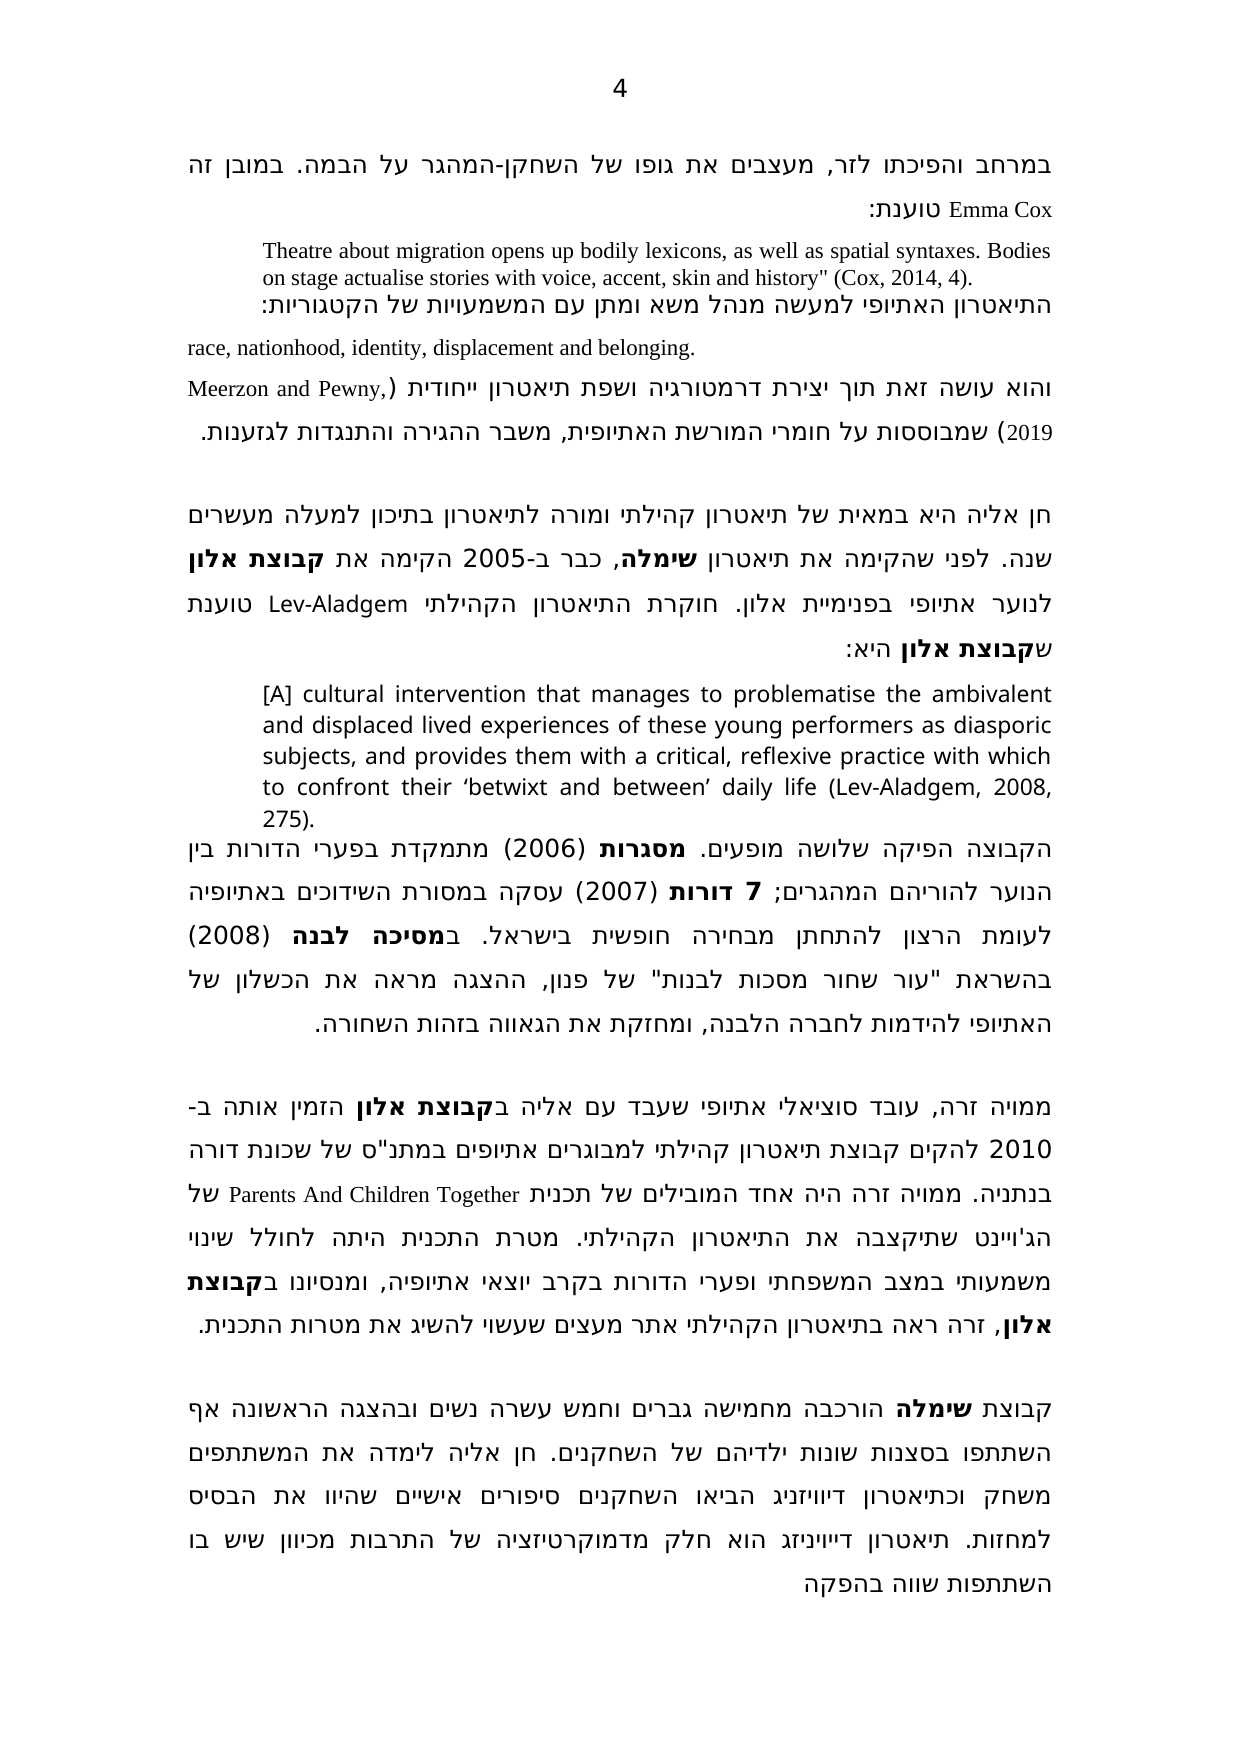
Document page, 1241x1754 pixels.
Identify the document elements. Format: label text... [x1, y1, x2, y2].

text קבוצת שימלה הורכבה מחמישה גברים וחמש עשרה נשים ובהצגה הראשונה אף השתתפו בסצנות שונות ילדיהם של השחקנים. חן אליה לימדה את המשתתפים משחק וכתיאטרון דיוויזניג הביאו השחקנים סיפורים אישיים שהיוו את הבסיס למחזות. תיאטרון דייויניזג הוא חלק מדמוקרטיזציה של התרבות מכיוון שיש בו השתתפות שווה בהפקה [187, 1394, 1053, 1598]
text [A] cultural intervention that manages to problematise the ambivalent and displaced lived experiences of these young performers as diasporic subjects, and provides them with a critical, reflexive practice with which to confront their ‘betwixt and between’ daily life (Lev-Aladgem, 2008, 275). [262, 677, 1053, 834]
text והוא עושה זאת תוך יצירת דרמטורגיה ושפת תיאטרון ייחודית (Meerzon and Pewny, 2019) שמבוססות על חומרי המורשת האתיופית, משבר ההגירה והתנגדות לגזענות. [187, 373, 1053, 446]
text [187, 150, 1053, 223]
text חן אליה היא במאית של תיאטרון קהילתי ומורה לתיאטרון בתיכון למעלה מעשרים שנה. לפני שהקימה את תיאטרון שימלה, כבר ב-2005 הקימה את קבוצת אלון לנוער אתיופי בפנימיית אלון. חוקרת התיאטרון הקהילתי Lev-Aladgem טוענת שקבוצת אלון היא: [187, 500, 1053, 663]
text התיאטרון האתיופי למעשה מנהל משא ומתן עם המשמעויות של הקטגוריות: [187, 290, 1053, 319]
text Theatre about migration opens up bodily lexicons, as well as spatial syntaxes. Bodies on stage actualise stories with voice, accent, skin and history" (Cox, 2014, 4). [262, 237, 1053, 290]
text race, nationhood, identity, displacement and belonging. [187, 334, 1053, 360]
text ממויה זרה, עובד סוציאלי אתיופי שעבד עם אליה בקבוצת אלון הזמין אותה ב-2010 להקים קבוצת תיאטרון קהילתי למבוגרים אתיופים במתנ"ס של שכונת דורה בנתניה. ממויה זרה היה אחד המובילים של תכנית Parents And Children Together של הג'ויינט שתיקצבה את התיאטרון הקהילתי. מטרת התכנית היתה לחולל שינוי משמעותי במצב המשפחתי ופערי הדורות בקרב יוצאי אתיופיה, ומנסיונו בקבוצת אלון, זרה ראה בתיאטרון הקהילתי אתר מעצים שעשוי להשיג את מטרות התכנית. [187, 1092, 1053, 1340]
text הקבוצה הפיקה שלושה מופעים. מסגרות (2006) מתמקדת בפערי הדורות בין הנוער להוריהם המהגרים; 7 דורות (2007) עסקה במסורת השידוכים באתיופיה לעומת הרצון להתחתן מבחירה חופשית בישראל. במסיכה לבנה (2008) בהשראת "עור שחור מסכות לבנות" של פנון, ההצגה מראה את הכשלון של האתיופי להידמות לחברה הלבנה, ומחזקת את הגאווה בזהות השחורה. [187, 834, 1053, 1038]
